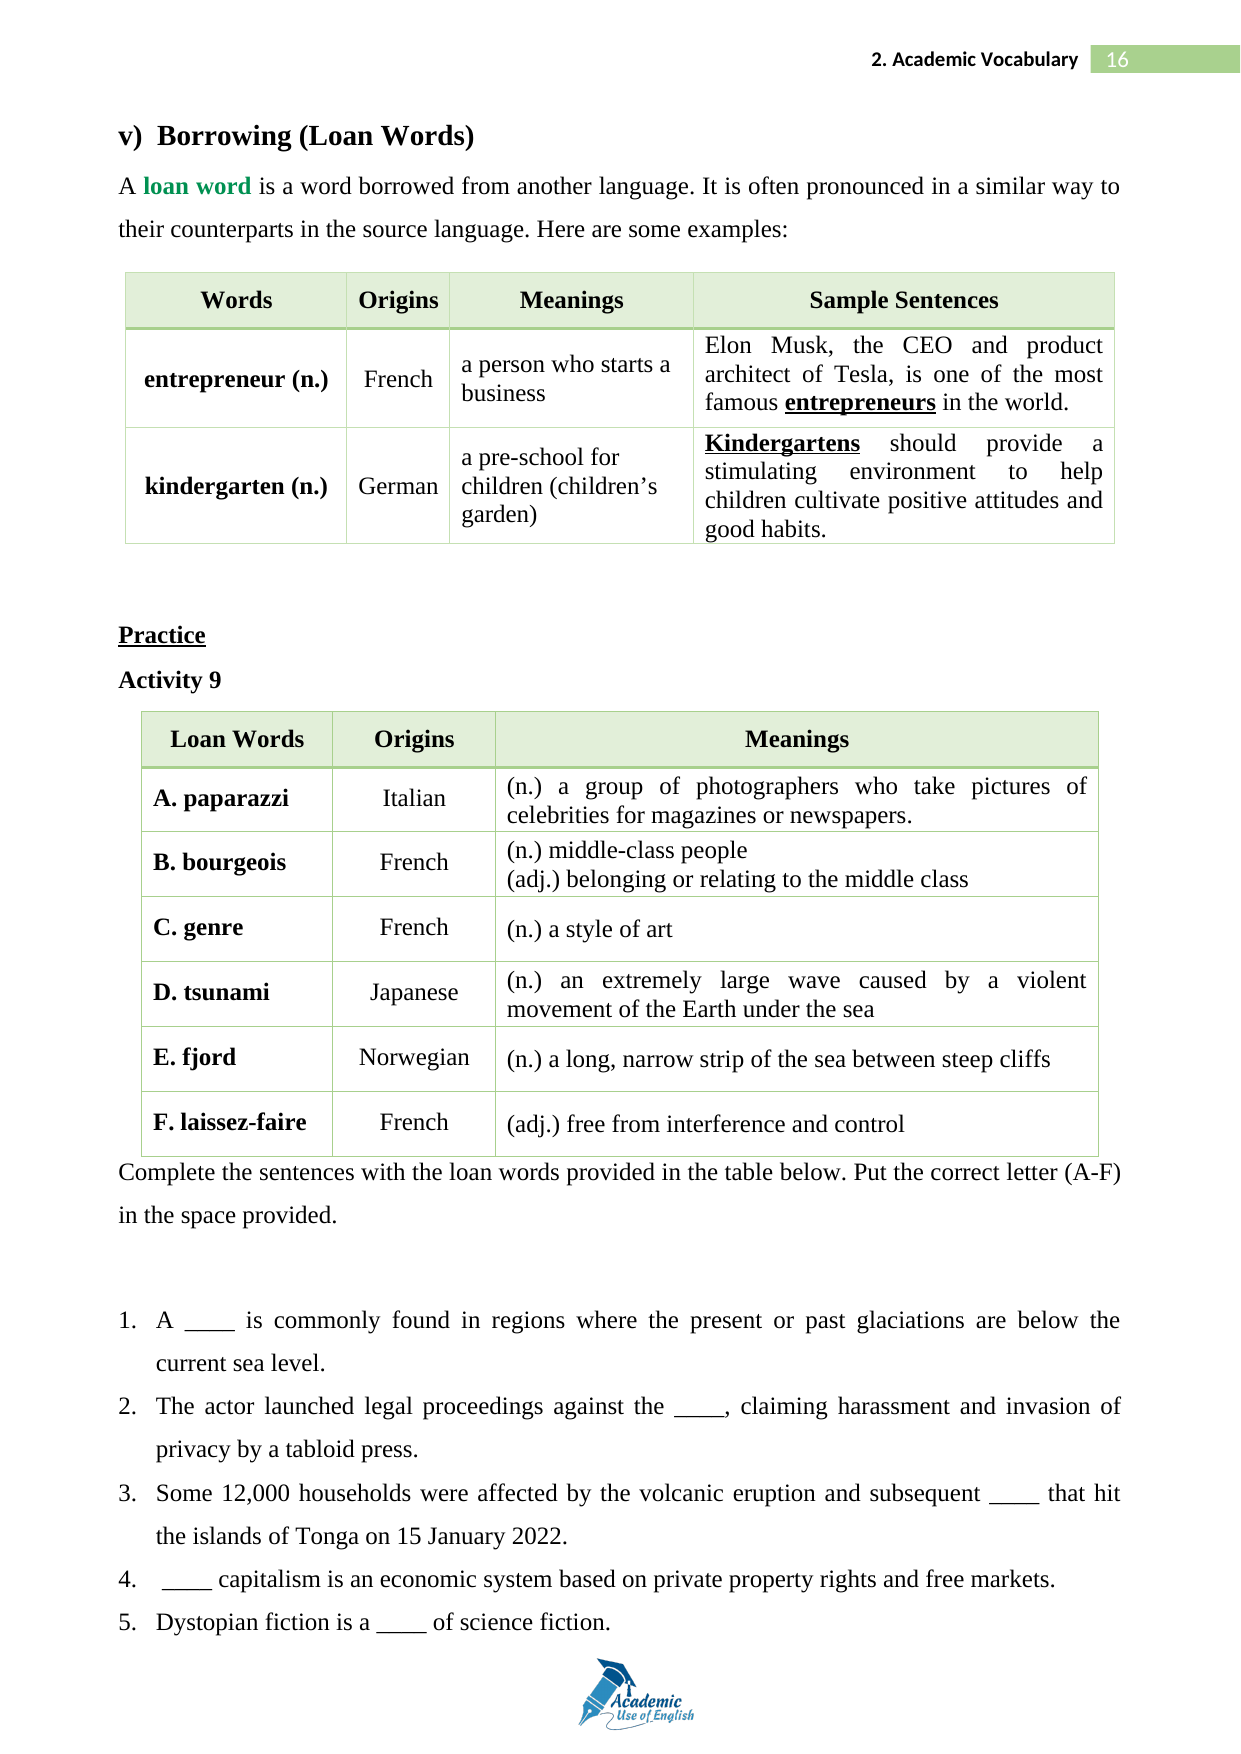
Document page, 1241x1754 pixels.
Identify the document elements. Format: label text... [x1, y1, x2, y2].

table_cell A. paparazzi [142, 769, 332, 831]
table_cell kindergarten (n.) [126, 428, 346, 543]
table_cell C. genre [142, 897, 332, 961]
text A loan word is a word borrowed from another language. It is often pronounced in a similar way to their counterparts in the source language. Here are some examples: [118, 171, 1122, 243]
table_cell (n.) an extremely large wave caused by a violent movement of the Earth under the sea [496, 962, 1098, 1026]
list Some 12,000 households were affected by the volcanic eruption and subsequent ____ that hit the islands of Tonga on 15 January 2022. [118, 1478, 1122, 1549]
table_cell Elon Musk, the CEO and product architect of Tesla, is one of the most famous entrepreneurs in the world. [694, 330, 1114, 427]
list A ____ is commonly found in regions where the present or past glaciations are below the current sea level. [118, 1305, 1122, 1377]
table_header Origins [347, 273, 449, 327]
table_header Meanings [450, 273, 693, 327]
table_cell French [333, 832, 495, 896]
table_cell F. laissez-faire [142, 1092, 332, 1156]
table_cell French [347, 330, 449, 427]
list Dystopian fiction is a ____ of science fiction. [118, 1607, 1122, 1636]
table_cell (n.) a long, narrow strip of the sea between steep cliffs [496, 1027, 1098, 1091]
table_cell Japanese [333, 962, 495, 1026]
table_cell Italian [333, 769, 495, 831]
text Complete the sentences with the loan words provided in the table below. Put the correct letter (A-F) in the space provided. [118, 1157, 1122, 1229]
table_cell German [347, 428, 449, 543]
table_header Meanings [496, 712, 1098, 766]
table_cell D. tsunami [142, 962, 332, 1026]
table_cell Kindergartens should provide a stimulating environment to help children cultivate positive attitudes and good habits. [694, 428, 1114, 543]
table_cell (n.) a style of art [496, 897, 1098, 961]
table_cell (n.) a group of photographers who take pictures of celebrities for magazines or newspapers. [496, 769, 1098, 831]
table_header Words [126, 273, 346, 327]
table_header Sample Sentences [694, 273, 1114, 327]
list The actor launched legal proceedings against the ____, claiming harassment and invasion of privacy by a tabloid press. [118, 1391, 1122, 1463]
table_cell French [333, 1092, 495, 1156]
table_cell (adj.) free from interference and control [496, 1092, 1098, 1156]
table_cell (n.) middle-class people (adj.) belonging or relating to the middle class [496, 832, 1098, 896]
text v) Borrowing (Loan Words) [118, 118, 1122, 152]
picture [561, 1648, 711, 1737]
table_cell B. bourgeois [142, 832, 332, 896]
table_cell a person who starts a business [450, 330, 693, 427]
table_header Loan Words [142, 712, 332, 766]
table_cell a pre-school for children (children’s garden) [450, 428, 693, 543]
text Activity 9 [118, 666, 1122, 694]
table_header Origins [333, 712, 495, 766]
table_cell E. fjord [142, 1027, 332, 1091]
table_cell entrepreneur (n.) [126, 330, 346, 427]
table_cell French [333, 897, 495, 961]
table_cell Norwegian [333, 1027, 495, 1091]
text Practice [118, 620, 1122, 649]
list ____ capitalism is an economic system based on private property rights and free markets. [118, 1564, 1122, 1593]
